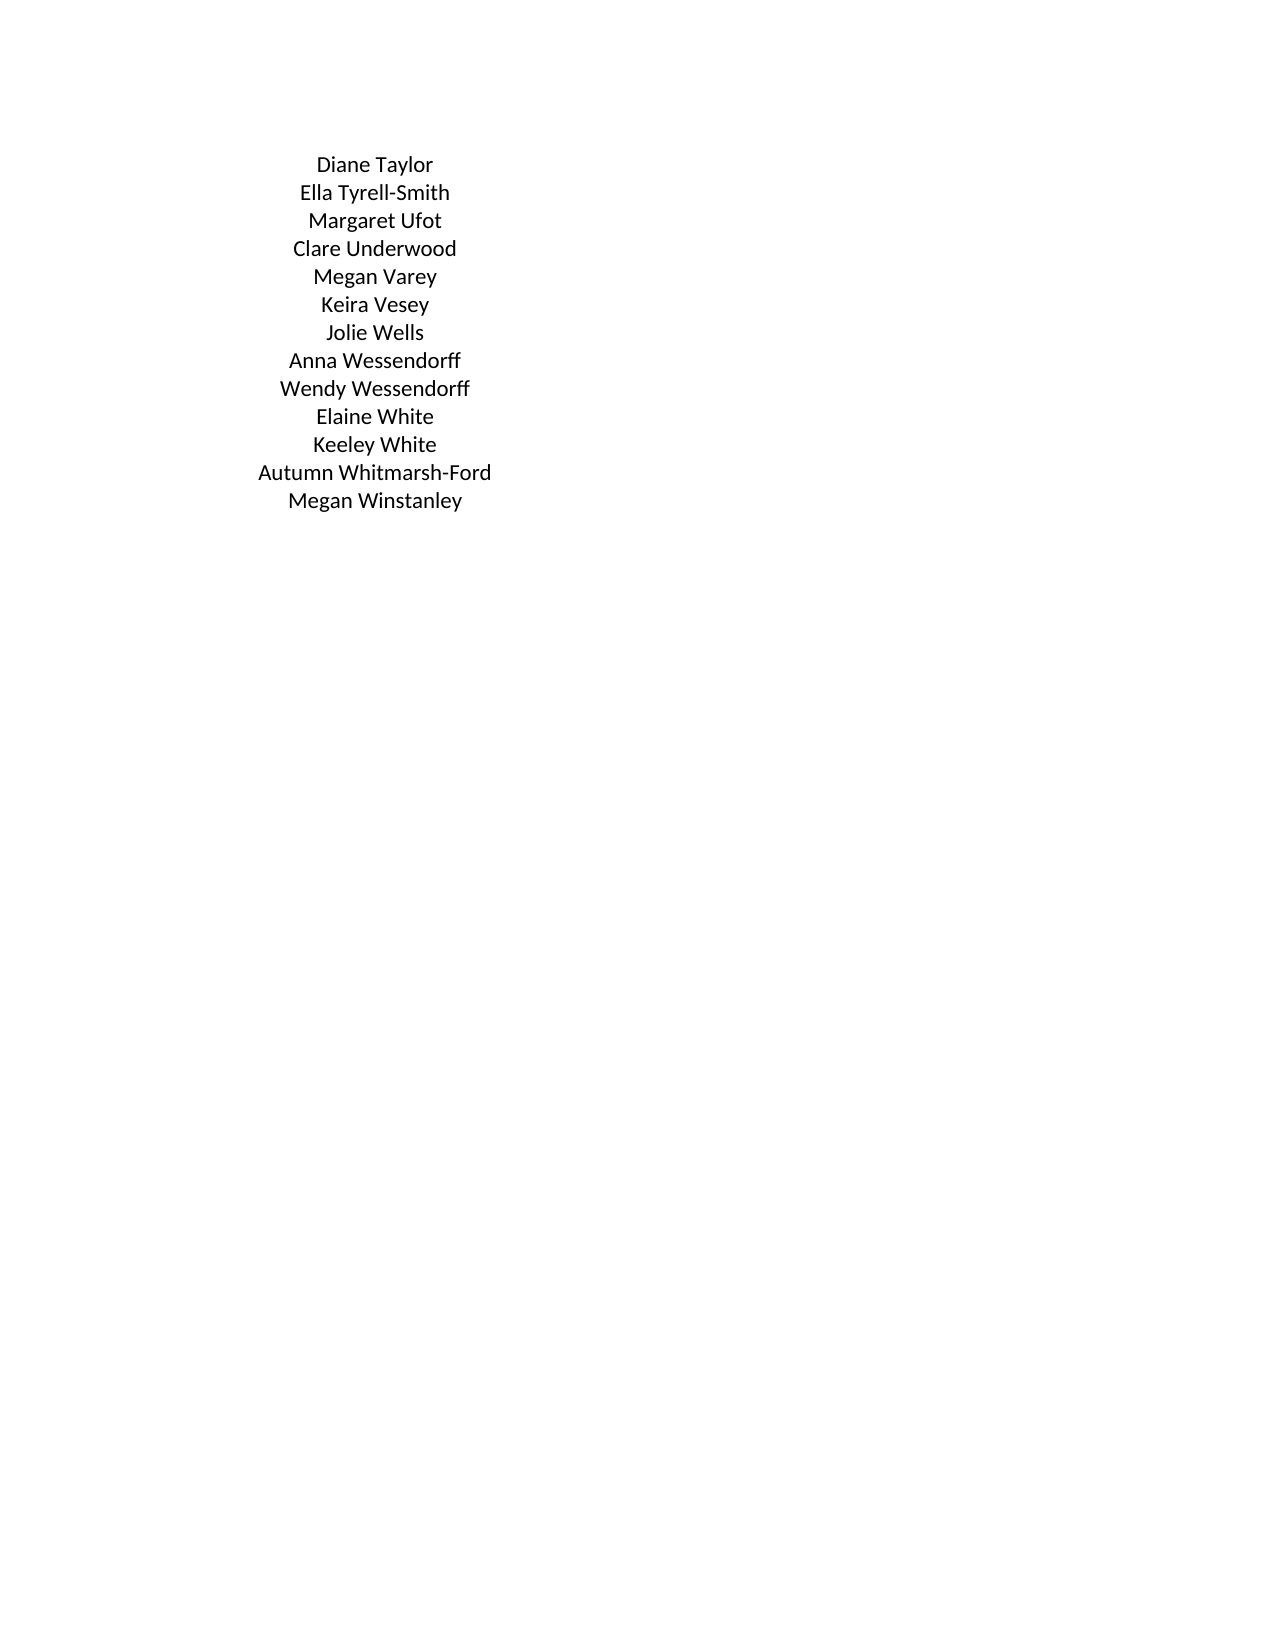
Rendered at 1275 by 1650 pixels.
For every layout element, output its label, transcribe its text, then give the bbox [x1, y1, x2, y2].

text Wendy Wessendorff [150, 374, 600, 402]
text Keeley White [150, 430, 600, 458]
text Keira Vesey [150, 290, 600, 318]
text Autumn Whitmarsh-Ford [150, 458, 600, 486]
text Anna Wessendorff [150, 346, 600, 374]
text Megan Varey [150, 262, 600, 290]
text Ella Tyrell-Smith [150, 178, 600, 206]
text Elaine White [150, 402, 600, 430]
text Jolie Wells [150, 318, 600, 346]
text Megan Winstanley [150, 486, 600, 514]
text Diane Taylor [150, 150, 600, 178]
text Clare Underwood [150, 234, 600, 262]
text Margaret Ufot [150, 206, 600, 234]
